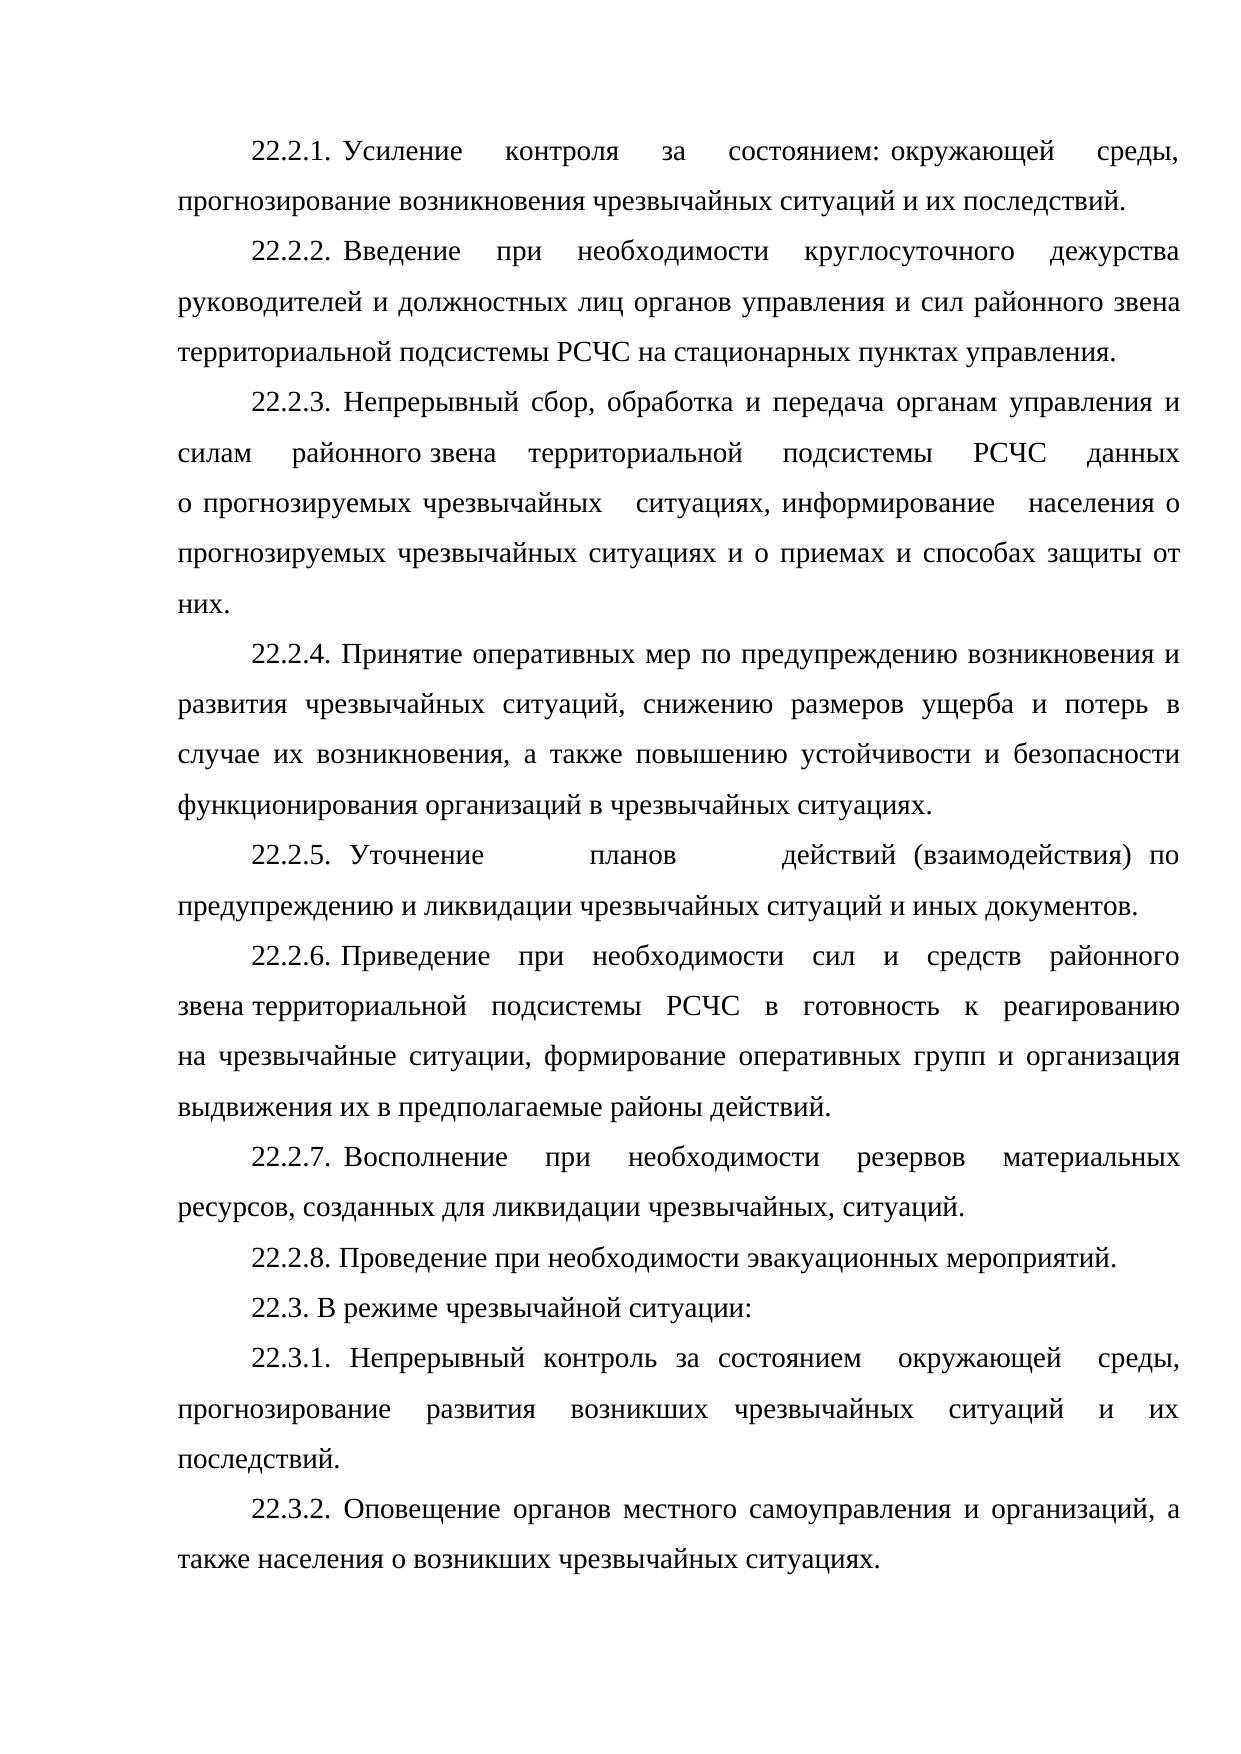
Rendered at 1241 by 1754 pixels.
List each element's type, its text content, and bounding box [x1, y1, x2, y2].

text 22.2.5. Уточнение планов действий (взаимодействия) по предупреждению и ликвидации чрезвычайных ситуаций и иных документов. [177, 837, 1181, 921]
text 22.2.4. Принятие оперативных мер по предупреждению возникновения и развития чрезвычайных ситуаций, снижению размеров ущерба и потерь в случае их возникновения, а также повышению устойчивости и безопасности функционирования организаций в чрезвычайных ситуациях. [177, 636, 1181, 821]
text 22.2.3. Непрерывный сбор, обработка и передача органам управления и силам районного звена территориальной подсистемы РСЧС данных о прогнозируемых чрезвычайных ситуациях, информирование населения о прогнозируемых чрезвычайных ситуациях и о приемах и способах защиты от них. [177, 384, 1181, 619]
text 22.3. В режиме чрезвычайной ситуации: [177, 1290, 1181, 1324]
text 22.2.6. Приведение при необходимости сил и средств районного звена территориальной подсистемы РСЧС в готовность к реагированию на чрезвычайные ситуации, формирование оперативных групп и организация выдвижения их в предполагаемые районы действий. [177, 938, 1181, 1122]
text 22.2.2. Введение при необходимости круглосуточного дежурства руководителей и должностных лиц органов управления и сил районного звена территориальной подсистемы РСЧС на стационарных пунктах управления. [177, 233, 1181, 368]
text 22.3.1. Непрерывный контроль за состоянием окружающей среды, прогнозирование развития возникших чрезвычайных ситуаций и их последствий. [177, 1340, 1181, 1474]
text 22.2.8. Проведение при необходимости эвакуационных мероприятий. [177, 1240, 1181, 1273]
text 22.2.7. Восполнение при необходимости резервов материальных ресурсов, созданных для ликвидации чрезвычайных, ситуаций. [177, 1139, 1181, 1223]
text 22.3.2. Оповещение органов местного самоуправления и организаций, а также населения о возникших чрезвычайных ситуациях. [177, 1491, 1181, 1575]
text 22.2.1. Усиление контроля за состоянием: окружающей среды, прогнозирование возникновения чрезвычайных ситуаций и их последствий. [177, 133, 1181, 217]
